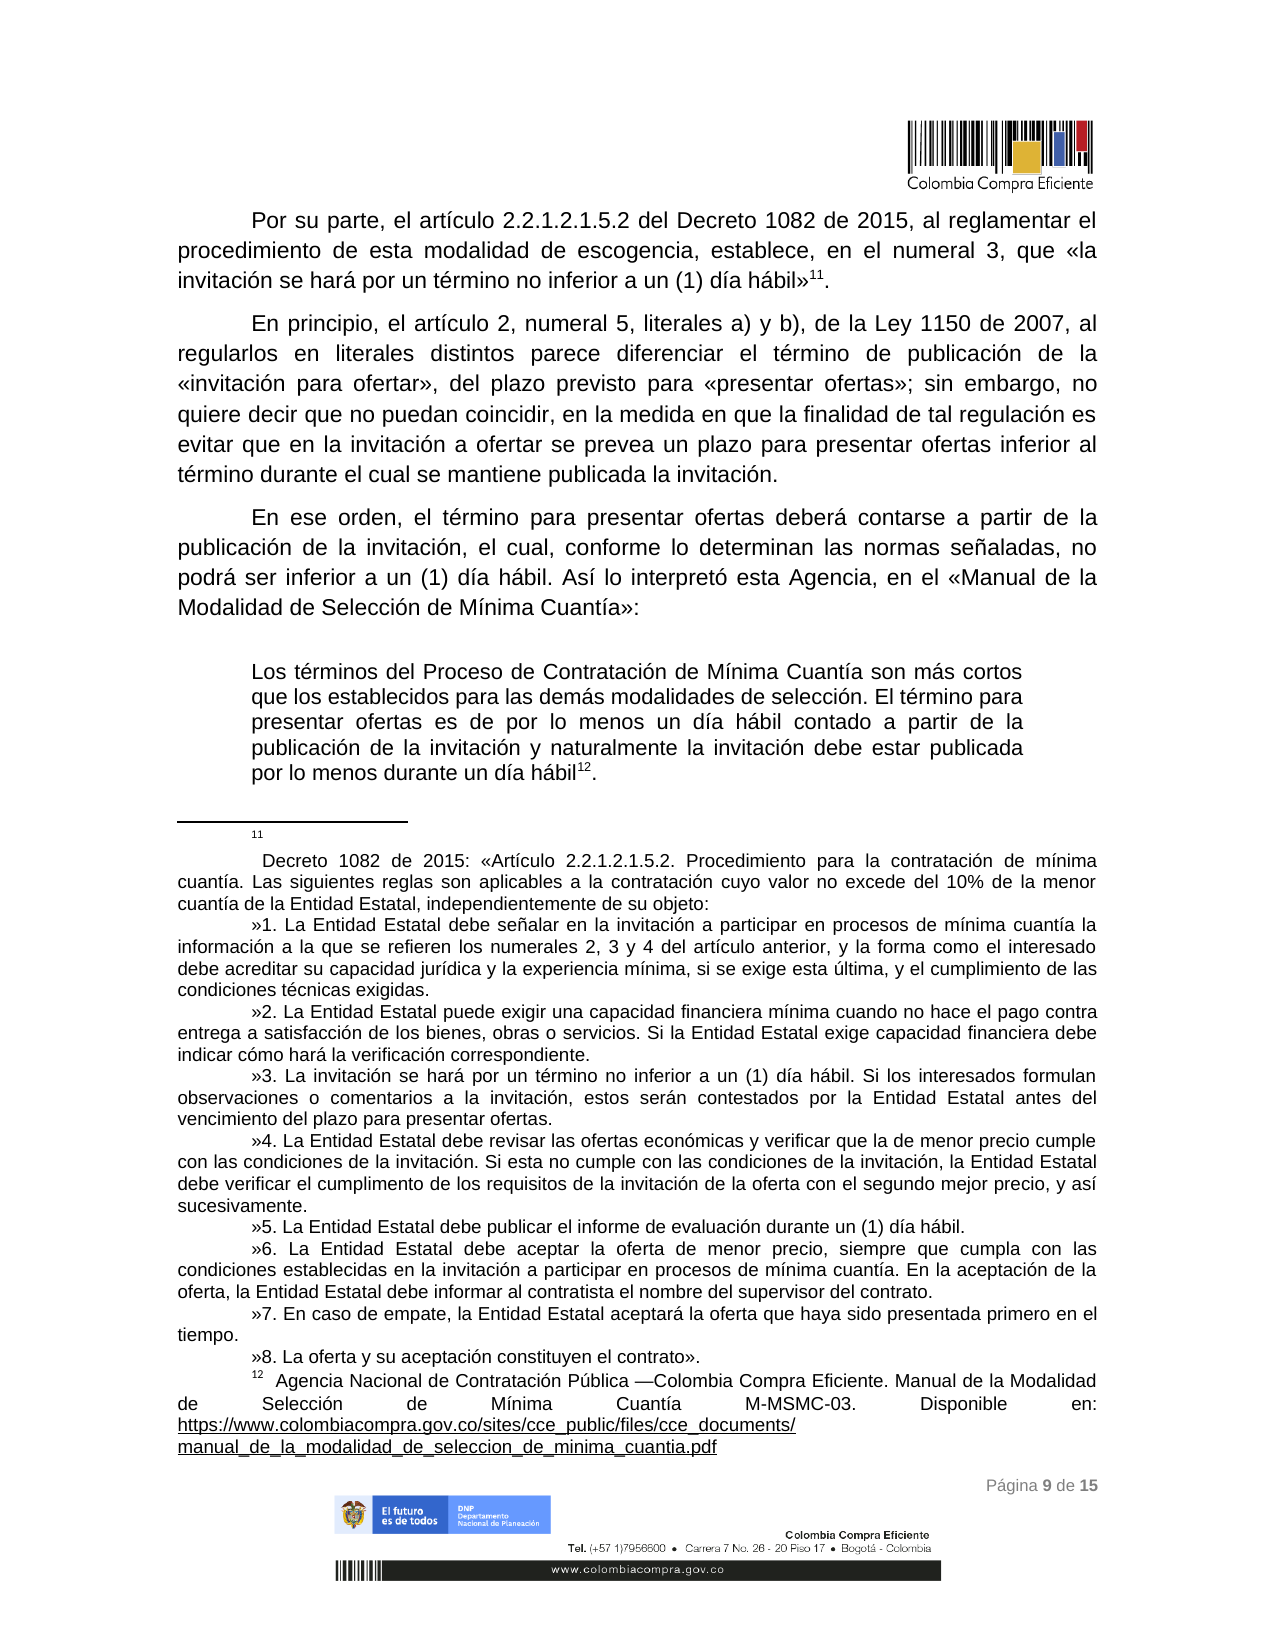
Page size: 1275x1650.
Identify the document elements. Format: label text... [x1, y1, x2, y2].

picture [899, 114, 1099, 196]
picture [334, 1495, 942, 1581]
list En principio, el artículo 2, numeral 5, literales a) y b), de la Ley 1150 de 2007, al regularlos en literales distintos parece diferenciar el término de publicación de la «invitación para ofertar», del plazo previsto para «presentar ofertas»; sin embargo, no quiere decir que no puedan coincidir, en la medida en que la finalidad de tal regulación es evitar que en la invitación a ofertar se prevea un plazo para presentar ofertas inferior al término durante el cual se mantiene publicada la invitación. [177, 310, 1098, 487]
list Los términos del Proceso de Contratación de Mínima Cuantía son más cortos que los establecidos para las demás modalidades de selección. El término para presentar ofertas es de por lo menos un día hábil contado a partir de la publicación de la invitación y naturalmente la invitación debe estar publicada por lo menos durante un día hábil. [251, 659, 1024, 785]
list En ese orden, el término para presentar ofertas deberá contarse a partir de la publicación de la invitación, el cual, conforme lo determinan las normas señaladas, no podrá ser inferior a un (1) día hábil. Así lo interpretó esta Agencia, en el «Manual de la Modalidad de Selección de Mínima Cuantía»: [177, 504, 1098, 621]
list Por su parte, el artículo 2.2.1.2.1.5.2 del Decreto 1082 de 2015, al reglamentar el procedimiento de esta modalidad de escogencia, establece, en el numeral 3, que «la invitación se hará por un término no inferior a un (1) día hábil». [177, 207, 1098, 293]
